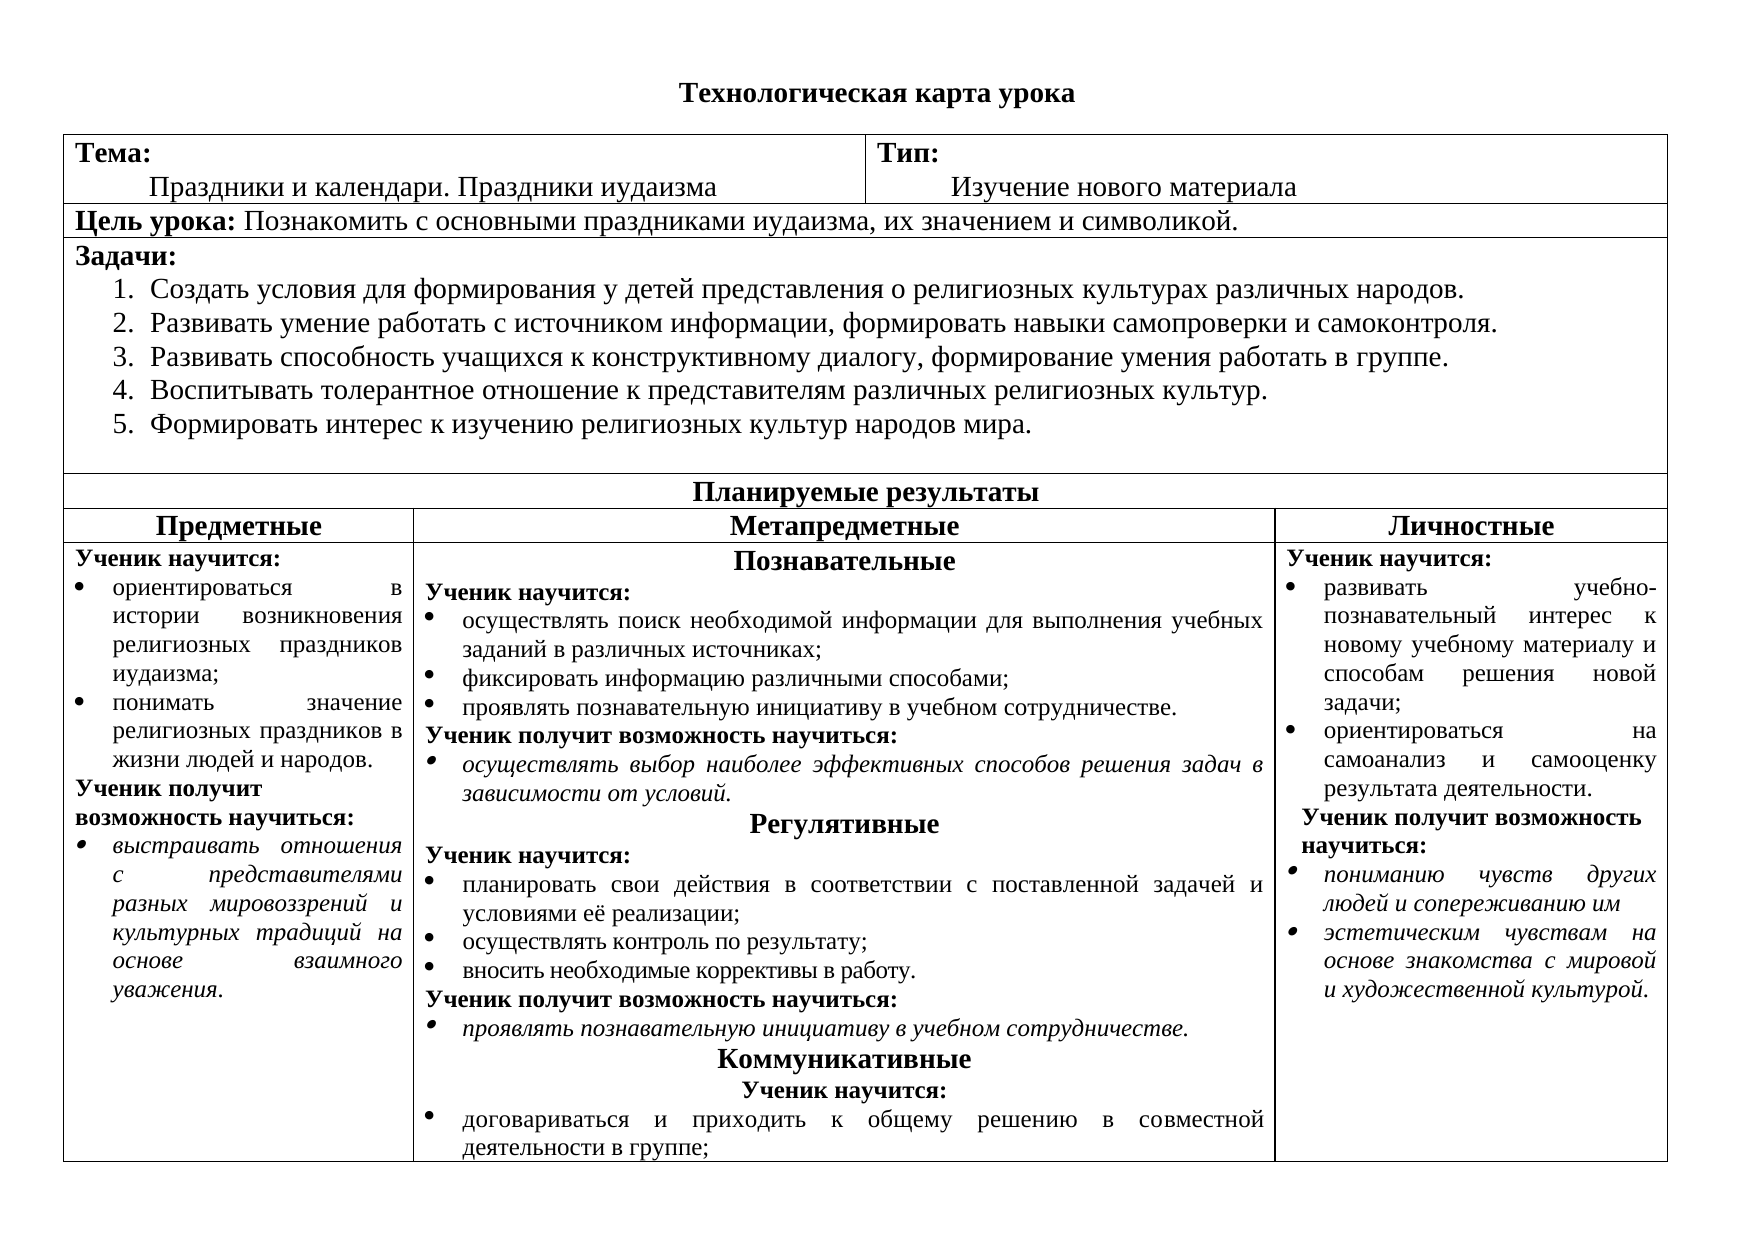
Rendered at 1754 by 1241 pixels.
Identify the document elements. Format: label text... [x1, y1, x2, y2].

table_cell Метапредметные [414, 509, 1274, 542]
table_cell Цель урока: Познакомить с основными праздниками иудаизма, их значением и символикой. [64, 204, 1667, 237]
table_header Тип: Изучение нового материала [866, 135, 1667, 202]
table_cell Задачи: Создать условия для формирования у детей представления о религиозных культурах различных народов. Развивать умение работать с источником информации, формировать навыки самопроверки и самоконтроля. Развивать способность учащихся к конструктивному диалогу, формирование умения работать в группе. Воспитывать толерантное отношение к представителям различных религиозных культур. Формировать интерес к изучению религиозных культур народов мира. [64, 238, 1667, 473]
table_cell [414, 543, 1274, 1161]
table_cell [1276, 543, 1667, 1161]
table_cell Предметные [64, 509, 413, 542]
table_cell Личностные [1276, 509, 1667, 542]
table_cell Планируемые результаты [64, 474, 1667, 507]
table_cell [64, 543, 413, 1161]
text Технологическая карта урока [75, 75, 1679, 108]
table_header Тема: Праздники и календари. Праздники иудаизма [64, 135, 865, 202]
